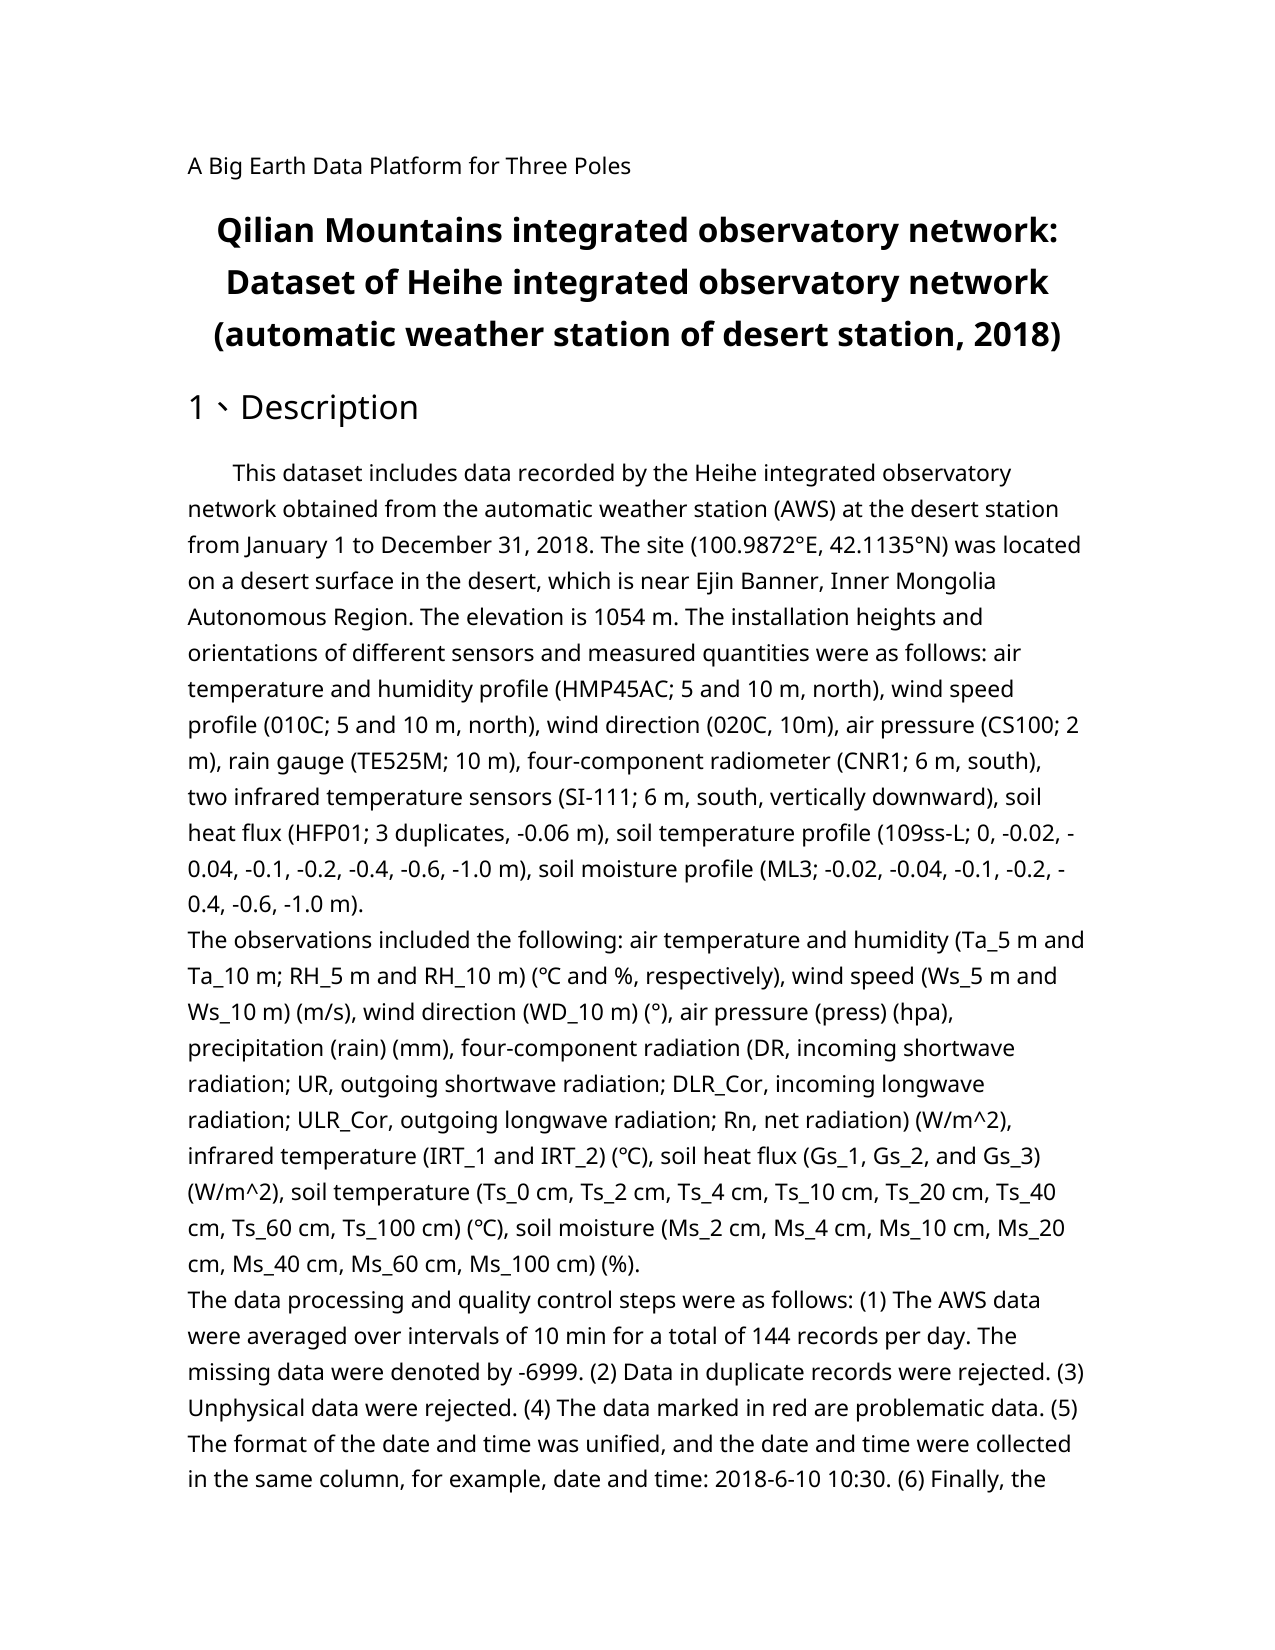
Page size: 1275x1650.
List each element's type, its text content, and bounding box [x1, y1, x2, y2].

text Qilian Mountains integrated observatory network: Dataset of Heihe integrated observatory network (automatic weather station of desert station, 2018) [187, 207, 1087, 357]
text A Big Earth Data Platform for Three Poles [187, 150, 1087, 181]
text 1、Description [187, 384, 1087, 429]
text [187, 457, 1087, 1495]
